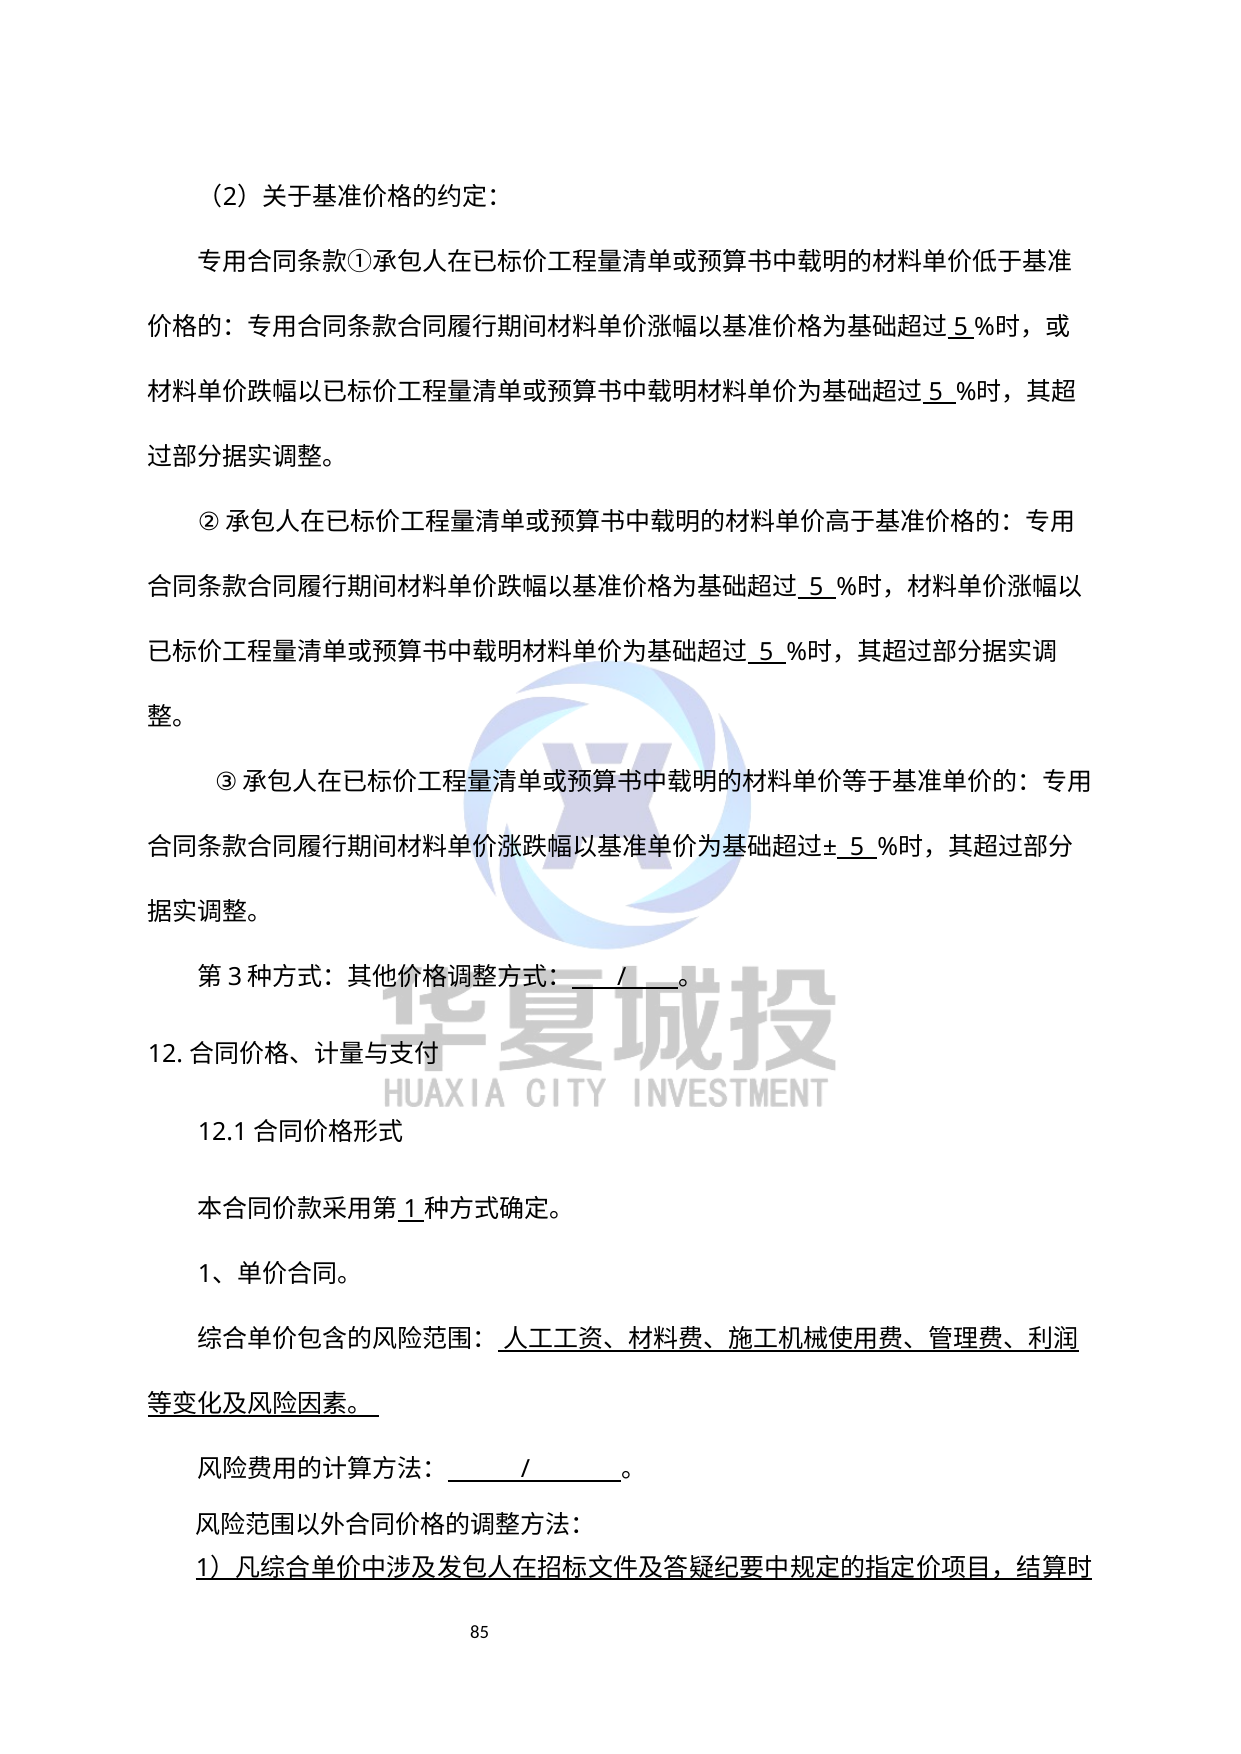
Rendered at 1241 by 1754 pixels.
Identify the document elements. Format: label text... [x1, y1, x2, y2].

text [148, 1542, 1093, 1585]
text 12. 合同价格、计量与支付 [148, 1019, 1093, 1084]
text 综合单价包含的风险范围： 人工工资、材料费、施工机械使用费、管理费、利润等变化及风险因素。 [148, 1304, 1093, 1434]
text 第3种方式：其他价格调整方式： / 。 [148, 942, 1093, 1007]
text （2）关于基准价格的约定： [148, 162, 1093, 227]
text 本合同价款采用第 1 种方式确定。 [148, 1174, 1093, 1239]
text 专用合同条款①承包人在已标价工程量清单或预算书中载明的材料单价低于基准价格的：专用合同条款合同履行期间材料单价涨幅以基准价格为基础超过 5 %时，或材料单价跌幅以已标价工程量清单或预算书中载明材料单价为基础超过 5 %时，其超过部分据实调整。 [148, 227, 1093, 487]
text 1、单价合同。 [148, 1239, 1093, 1304]
text 风险费用的计算方法： / 。 [148, 1434, 1093, 1499]
text 风险范围以外合同价格的调整方法： [148, 1499, 1093, 1542]
text ③承包人在已标价工程量清单或预算书中载明的材料单价等于基准单价的：专用合同条款合同履行期间材料单价涨跌幅以基准单价为基础超过± 5 %时，其超过部分据实调整。 [148, 747, 1093, 942]
text 12.1 合同价格形式 [148, 1097, 1093, 1162]
text ②承包人在已标价工程量清单或预算书中载明的材料单价高于基准价格的：专用合同条款合同履行期间材料单价跌幅以基准价格为基础超过 5 %时，材料单价涨幅以已标价工程量清单或预算书中载明材料单价为基础超过 5 %时，其超过部分据实调整。 [148, 487, 1093, 747]
